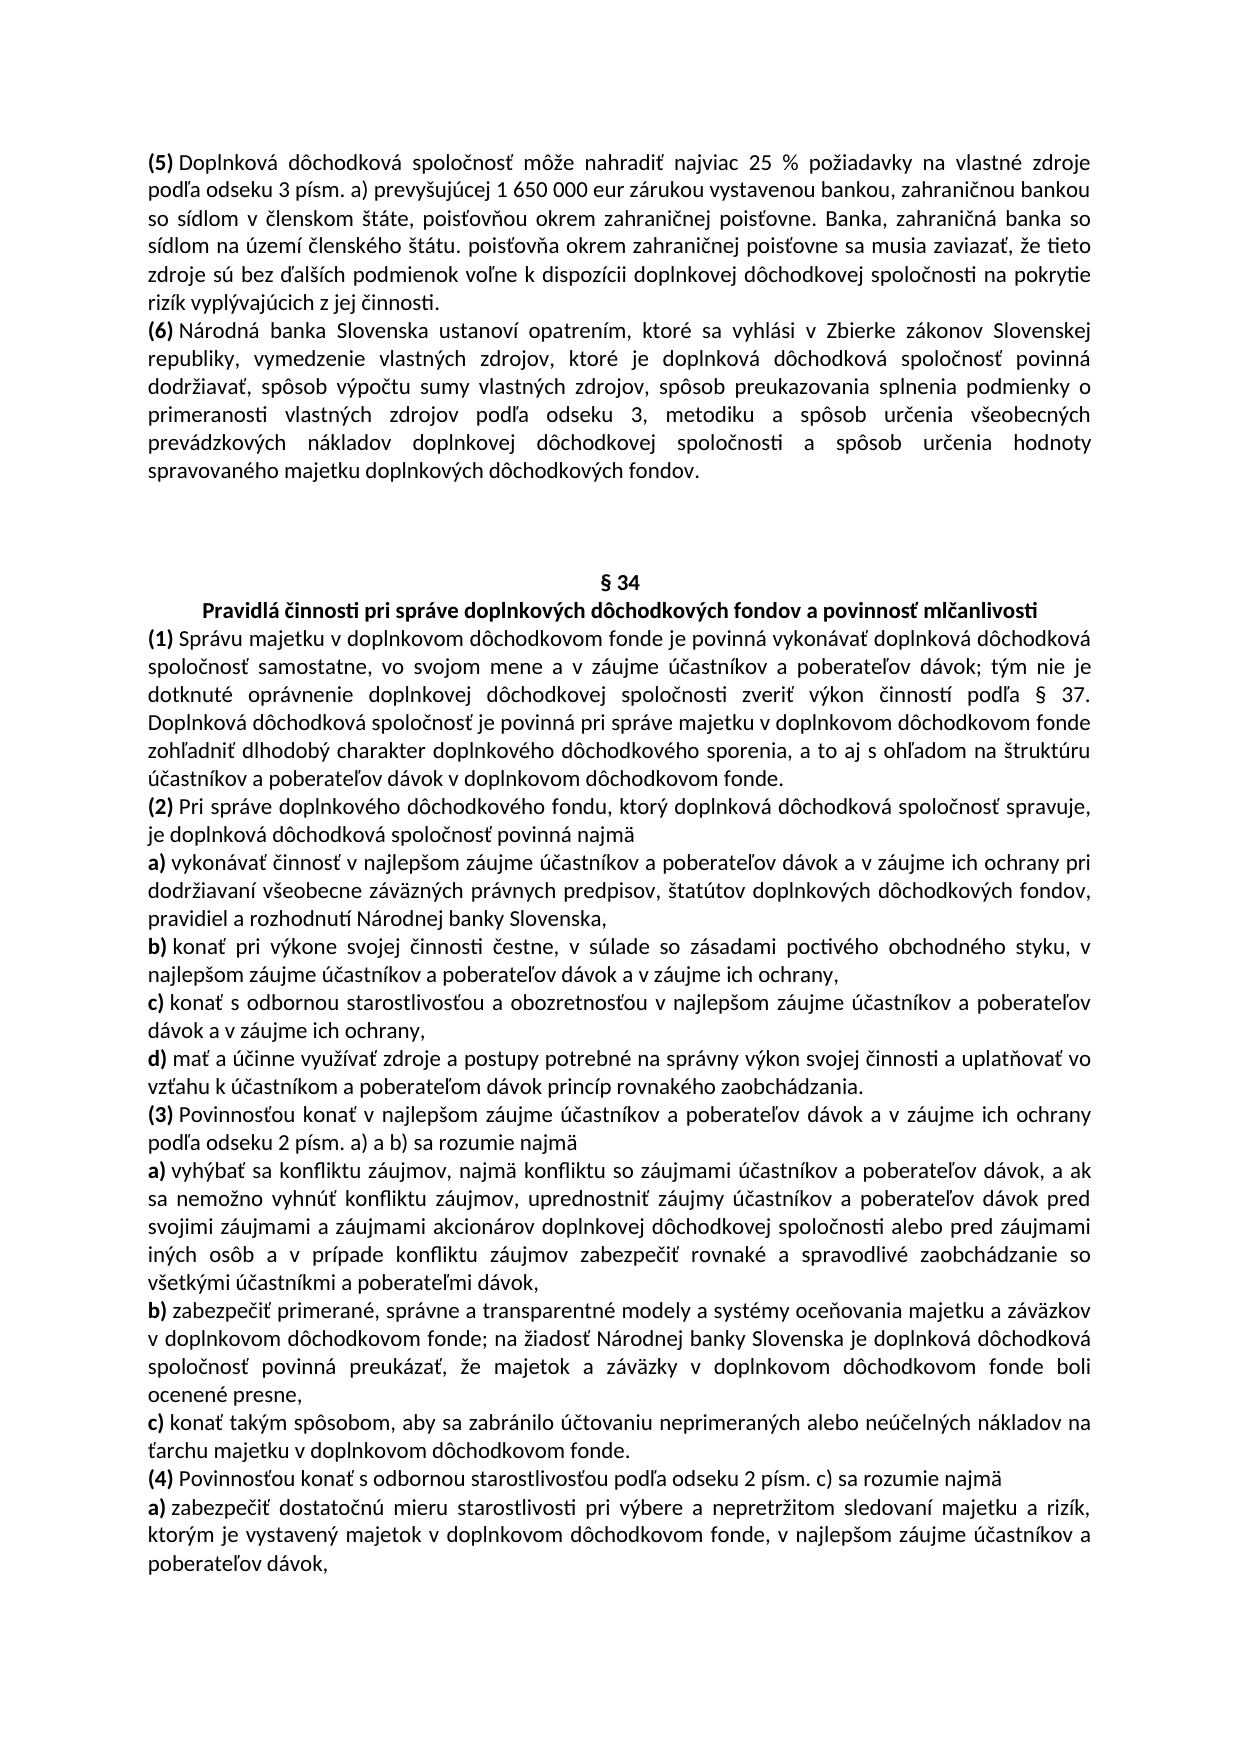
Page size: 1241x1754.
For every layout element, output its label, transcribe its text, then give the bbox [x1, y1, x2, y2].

text (1) Správu majetku v doplnkovom dôchodkovom fonde je povinná vykonávať doplnková dôchodková spoločnosť samostatne, vo svojom mene a v záujme účastníkov a poberateľov dávok; tým nie je dotknuté oprávnenie doplnkovej dôchodkovej spoločnosti zveriť výkon činností podľa § 37. Doplnková dôchodková spoločnosť je povinná pri správe majetku v doplnkovom dôchodkovom fonde zohľadniť dlhodobý charakter doplnkového dôchodkového sporenia, a to aj s ohľadom na štruktúru účastníkov a poberateľov dávok v doplnkovom dôchodkovom fonde. [148, 624, 1093, 792]
text b) konať pri výkone svojej činnosti čestne, v súlade so zásadami poctivého obchodného styku, v najlepšom záujme účastníkov a poberateľov dávok a v záujme ich ochrany, [148, 932, 1093, 988]
text c) konať takým spôsobom, aby sa zabránilo účtovaniu neprimeraných alebo neúčelných nákladov na ťarchu majetku v doplnkovom dôchodkovom fonde. [148, 1408, 1093, 1464]
text d) mať a účinne využívať zdroje a postupy potrebné na správny výkon svojej činnosti a uplatňovať vo vzťahu k účastníkom a poberateľom dávok princíp rovnakého zaobchádzania. [148, 1044, 1093, 1100]
text a) vykonávať činnosť v najlepšom záujme účastníkov a poberateľov dávok a v záujme ich ochrany pri dodržiavaní všeobecne záväzných právnych predpisov, štatútov doplnkových dôchodkových fondov, pravidiel a rozhodnutí Národnej banky Slovenska, [148, 848, 1093, 932]
text (3) Povinnosťou konať v najlepšom záujme účastníkov a poberateľov dávok a v záujme ich ochrany podľa odseku 2 písm. a) a b) sa rozumie najmä [148, 1100, 1093, 1156]
text (6) Národná banka Slovenska ustanoví opatrením, ktoré sa vyhlási v Zbierke zákonov Slovenskej republiky, vymedzenie vlastných zdrojov, ktoré je doplnková dôchodková spoločnosť povinná dodržiavať, spôsob výpočtu sumy vlastných zdrojov, spôsob preukazovania splnenia podmienky o primeranosti vlastných zdrojov podľa odseku 3, metodiku a spôsob určenia všeobecných prevádzkových nákladov doplnkovej dôchodkovej spoločnosti a spôsob určenia hodnoty spravovaného majetku doplnkových dôchodkových fondov. [148, 316, 1093, 484]
text (2) Pri správe doplnkového dôchodkového fondu, ktorý doplnková dôchodková spoločnosť spravuje, je doplnková dôchodková spoločnosť povinná najmä [148, 792, 1093, 848]
text c) konať s odbornou starostlivosťou a obozretnosťou v najlepšom záujme účastníkov a poberateľov dávok a v záujme ich ochrany, [148, 988, 1093, 1044]
text (4) Povinnosťou konať s odbornou starostlivosťou podľa odseku 2 písm. c) sa rozumie najmä [148, 1464, 1093, 1493]
text § 34 [148, 568, 1093, 596]
text (5) Doplnková dôchodková spoločnosť môže nahradiť najviac 25 % požiadavky na vlastné zdroje podľa odseku 3 písm. a) prevyšujúcej 1 650 000 eur zárukou vystavenou bankou, zahraničnou bankou so sídlom v členskom štáte, poisťovňou okrem zahraničnej poisťovne. Banka, zahraničná banka so sídlom na území členského štátu. poisťovňa okrem zahraničnej poisťovne sa musia zaviazať, že tieto zdroje sú bez ďalších podmienok voľne k dispozícii doplnkovej dôchodkovej spoločnosti na pokrytie rizík vyplývajúcich z jej činnosti. [148, 148, 1093, 316]
text b) zabezpečiť primerané, správne a transparentné modely a systémy oceňovania majetku a záväzkov v doplnkovom dôchodkovom fonde; na žiadosť Národnej banky Slovenska je doplnková dôchodková spoločnosť povinná preukázať, že majetok a záväzky v doplnkovom dôchodkovom fonde boli ocenené presne, [148, 1296, 1093, 1408]
text a) vyhýbať sa konfliktu záujmov, najmä konfliktu so záujmami účastníkov a poberateľov dávok, a ak sa nemožno vyhnúť konfliktu záujmov, uprednostniť záujmy účastníkov a poberateľov dávok pred svojimi záujmami a záujmami akcionárov doplnkovej dôchodkovej spoločnosti alebo pred záujmami iných osôb a v prípade konfliktu záujmov zabezpečiť rovnaké a spravodlivé zaobchádzanie so všetkými účastníkmi a poberateľmi dávok, [148, 1156, 1093, 1296]
text Pravidlá činnosti pri správe doplnkových dôchodkových fondov a povinnosť mlčanlivosti [148, 596, 1093, 624]
text a) zabezpečiť dostatočnú mieru starostlivosti pri výbere a nepretržitom sledovaní majetku a rizík, ktorým je vystavený majetok v doplnkovom dôchodkovom fonde, v najlepšom záujme účastníkov a poberateľov dávok, [148, 1493, 1093, 1577]
